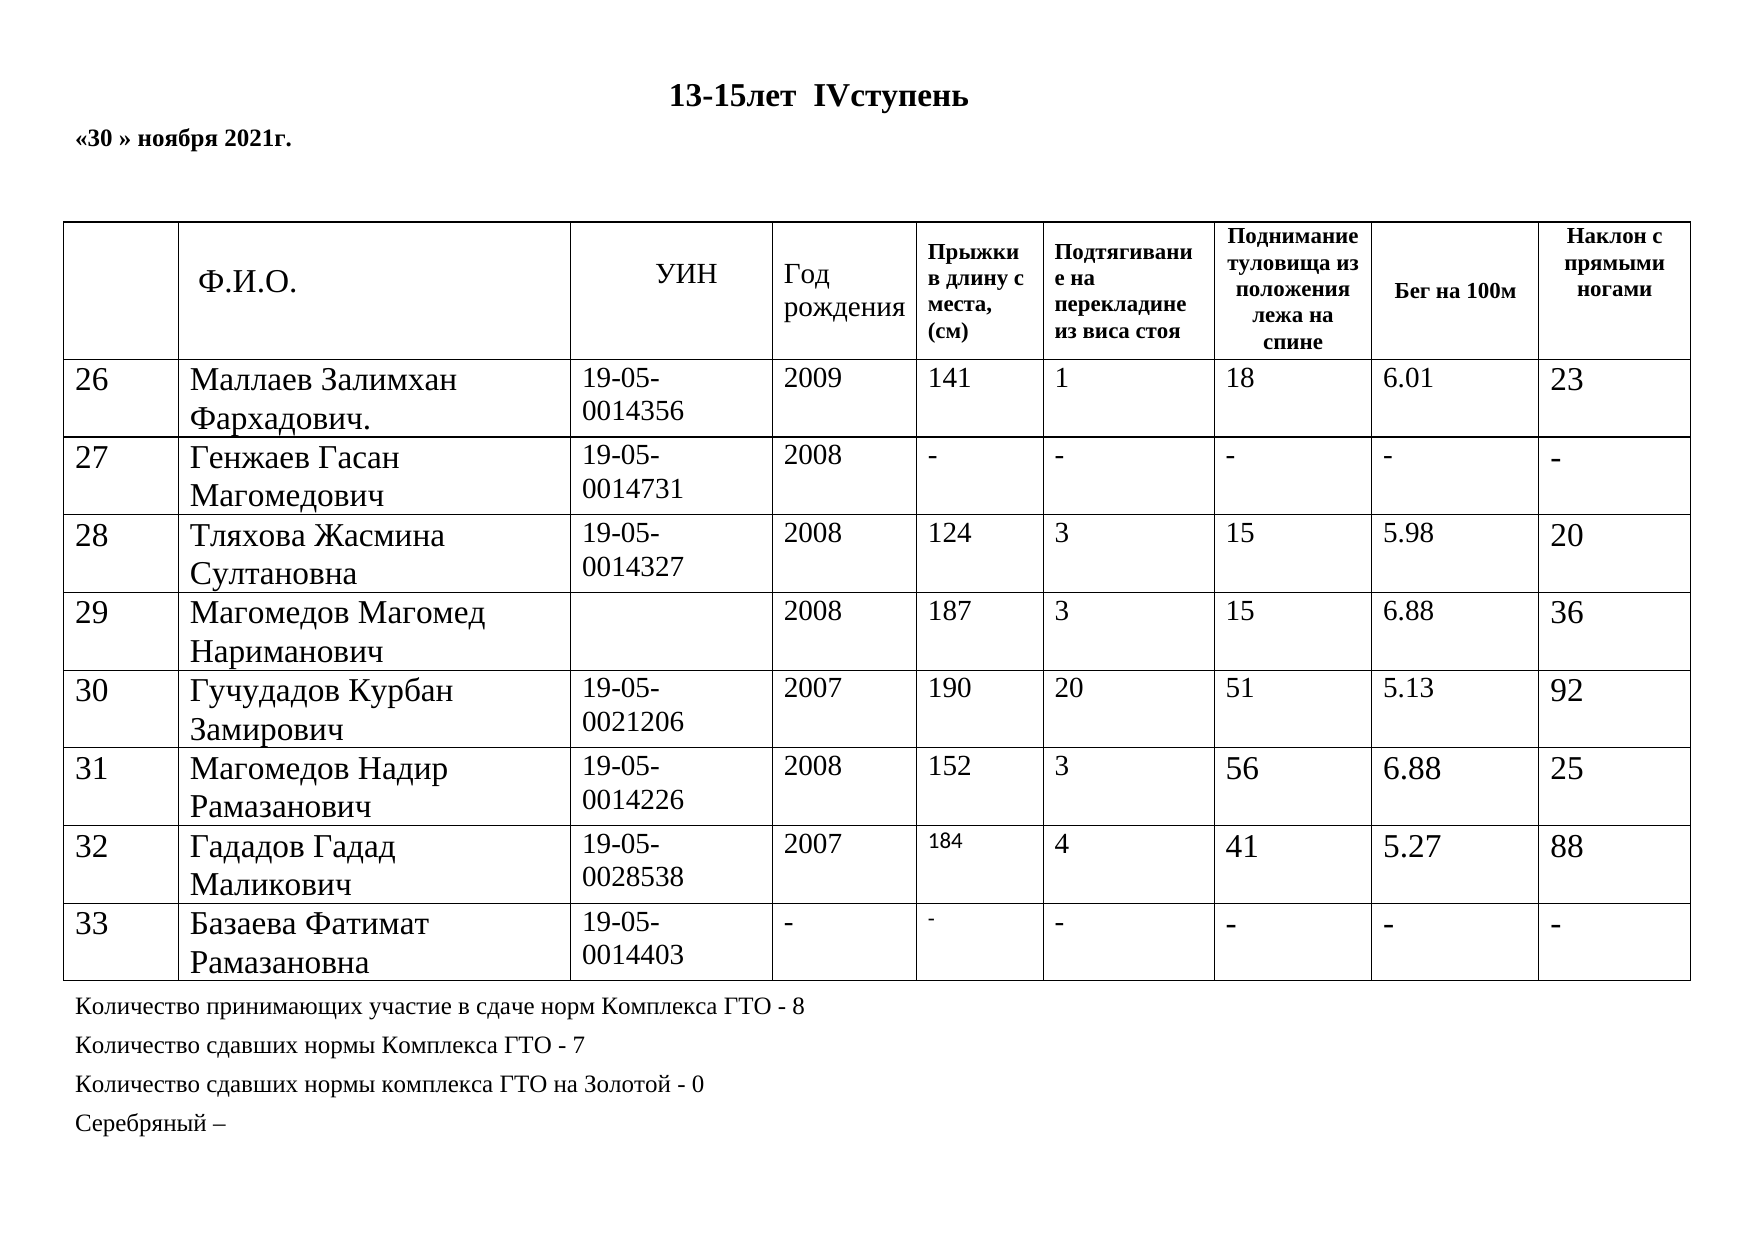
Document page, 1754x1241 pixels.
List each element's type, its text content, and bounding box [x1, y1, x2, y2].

table_cell Магомедов Магомед Нариманович [179, 593, 570, 669]
table_cell 141 [917, 360, 1043, 436]
text Количество сдавших нормы Комплекса ГТО - 7 [75, 1030, 1679, 1059]
table_cell 19-05-0014731 [571, 438, 772, 514]
table_cell 27 [64, 438, 178, 514]
table_cell 20 [1044, 671, 1214, 747]
table_cell 2008 [773, 748, 916, 825]
table_header УИН [571, 223, 772, 359]
table_cell Гучудадов Курбан Замирович [179, 671, 570, 747]
table_cell 19-05-0014356 [571, 360, 772, 436]
table_header Прыжки в длину с места, (см) [917, 223, 1043, 359]
text Серебряный – [75, 1108, 1679, 1136]
table_cell 184 [917, 826, 1043, 903]
table_cell 19-05-0021206 [571, 671, 772, 747]
table_cell 30 [64, 671, 178, 747]
table_cell - [917, 904, 1043, 980]
table_cell 6.01 [1372, 360, 1538, 436]
table_header Год рождения [773, 223, 916, 359]
table_cell 41 [1215, 826, 1371, 903]
table_cell 6.88 [1372, 593, 1538, 669]
table_cell 23 [1539, 360, 1690, 436]
table_cell 19-05-0014403 [571, 904, 772, 980]
table_cell 19-05-0014226 [571, 748, 772, 825]
table_cell 29 [64, 593, 178, 669]
table_cell - [1372, 904, 1538, 980]
table_cell - [1372, 438, 1538, 514]
table_cell 6.88 [1372, 748, 1538, 825]
table_cell 2007 [773, 826, 916, 903]
table_cell 152 [917, 748, 1043, 825]
table_cell - [1044, 904, 1214, 980]
table_cell 56 [1215, 748, 1371, 825]
text Количество сдавших нормы комплекса ГТО на Золотой - 0 [75, 1069, 1679, 1098]
table_cell 2009 [773, 360, 916, 436]
table_cell 2008 [773, 438, 916, 514]
table_cell 5.98 [1372, 515, 1538, 592]
table_cell - [1539, 438, 1690, 514]
table_cell 32 [64, 826, 178, 903]
table_cell 19-05-0028538 [571, 826, 772, 903]
table_header Наклон с прямыми ногами [1539, 223, 1690, 359]
table_cell 4 [1044, 826, 1214, 903]
table_cell - [1215, 904, 1371, 980]
text «30 » ноября 2021г. [75, 123, 1679, 152]
table_cell 5.13 [1372, 671, 1538, 747]
table_header [64, 223, 178, 359]
table_cell 5.27 [1372, 826, 1538, 903]
table_cell 2007 [773, 671, 916, 747]
table_cell 20 [1539, 515, 1690, 592]
table_header Подтягивание на перекладине из виса стоя [1044, 223, 1214, 359]
table_cell 26 [64, 360, 178, 436]
table_cell Маллаев Залимхан Фархадович. [179, 360, 570, 436]
table_cell 3 [1044, 515, 1214, 592]
table_cell 33 [64, 904, 178, 980]
table_cell 190 [917, 671, 1043, 747]
text Количество принимающих участие в сдаче норм Комплекса ГТО - 8 [75, 991, 1679, 1020]
table_cell 187 [917, 593, 1043, 669]
table_cell [571, 593, 772, 669]
table_cell 28 [64, 515, 178, 592]
table_cell 25 [1539, 748, 1690, 825]
table_cell - [773, 904, 916, 980]
text 13-15лет IVступень [75, 75, 1679, 113]
table_cell 18 [1215, 360, 1371, 436]
table_cell - [1044, 438, 1214, 514]
table_cell 88 [1539, 826, 1690, 903]
table_header Бег на 100м [1372, 223, 1538, 359]
table_cell 124 [917, 515, 1043, 592]
table_cell 1 [1044, 360, 1214, 436]
table_cell 19-05-0014327 [571, 515, 772, 592]
table_header Ф.И.О. [179, 223, 570, 359]
table_cell 92 [1539, 671, 1690, 747]
table_cell 15 [1215, 515, 1371, 592]
table_cell - [1215, 438, 1371, 514]
table_cell 2008 [773, 515, 916, 592]
table_cell Магомедов Надир Рамазанович [179, 748, 570, 825]
table_cell 3 [1044, 593, 1214, 669]
table_cell 15 [1215, 593, 1371, 669]
table_cell 3 [1044, 748, 1214, 825]
table_cell - [1539, 904, 1690, 980]
table_cell 31 [64, 748, 178, 825]
table_cell 51 [1215, 671, 1371, 747]
table_cell 36 [1539, 593, 1690, 669]
table_cell 2008 [773, 593, 916, 669]
table_header Поднимание туловища из положения лежа на спине [1215, 223, 1371, 359]
table_cell Тляхова Жасмина Султановна [179, 515, 570, 592]
table_cell Генжаев Гасан Магомедович [179, 438, 570, 514]
table_cell Базаева Фатимат Рамазановна [179, 904, 570, 980]
table_cell - [917, 438, 1043, 514]
table_cell Гададов Гадад Маликович [179, 826, 570, 903]
